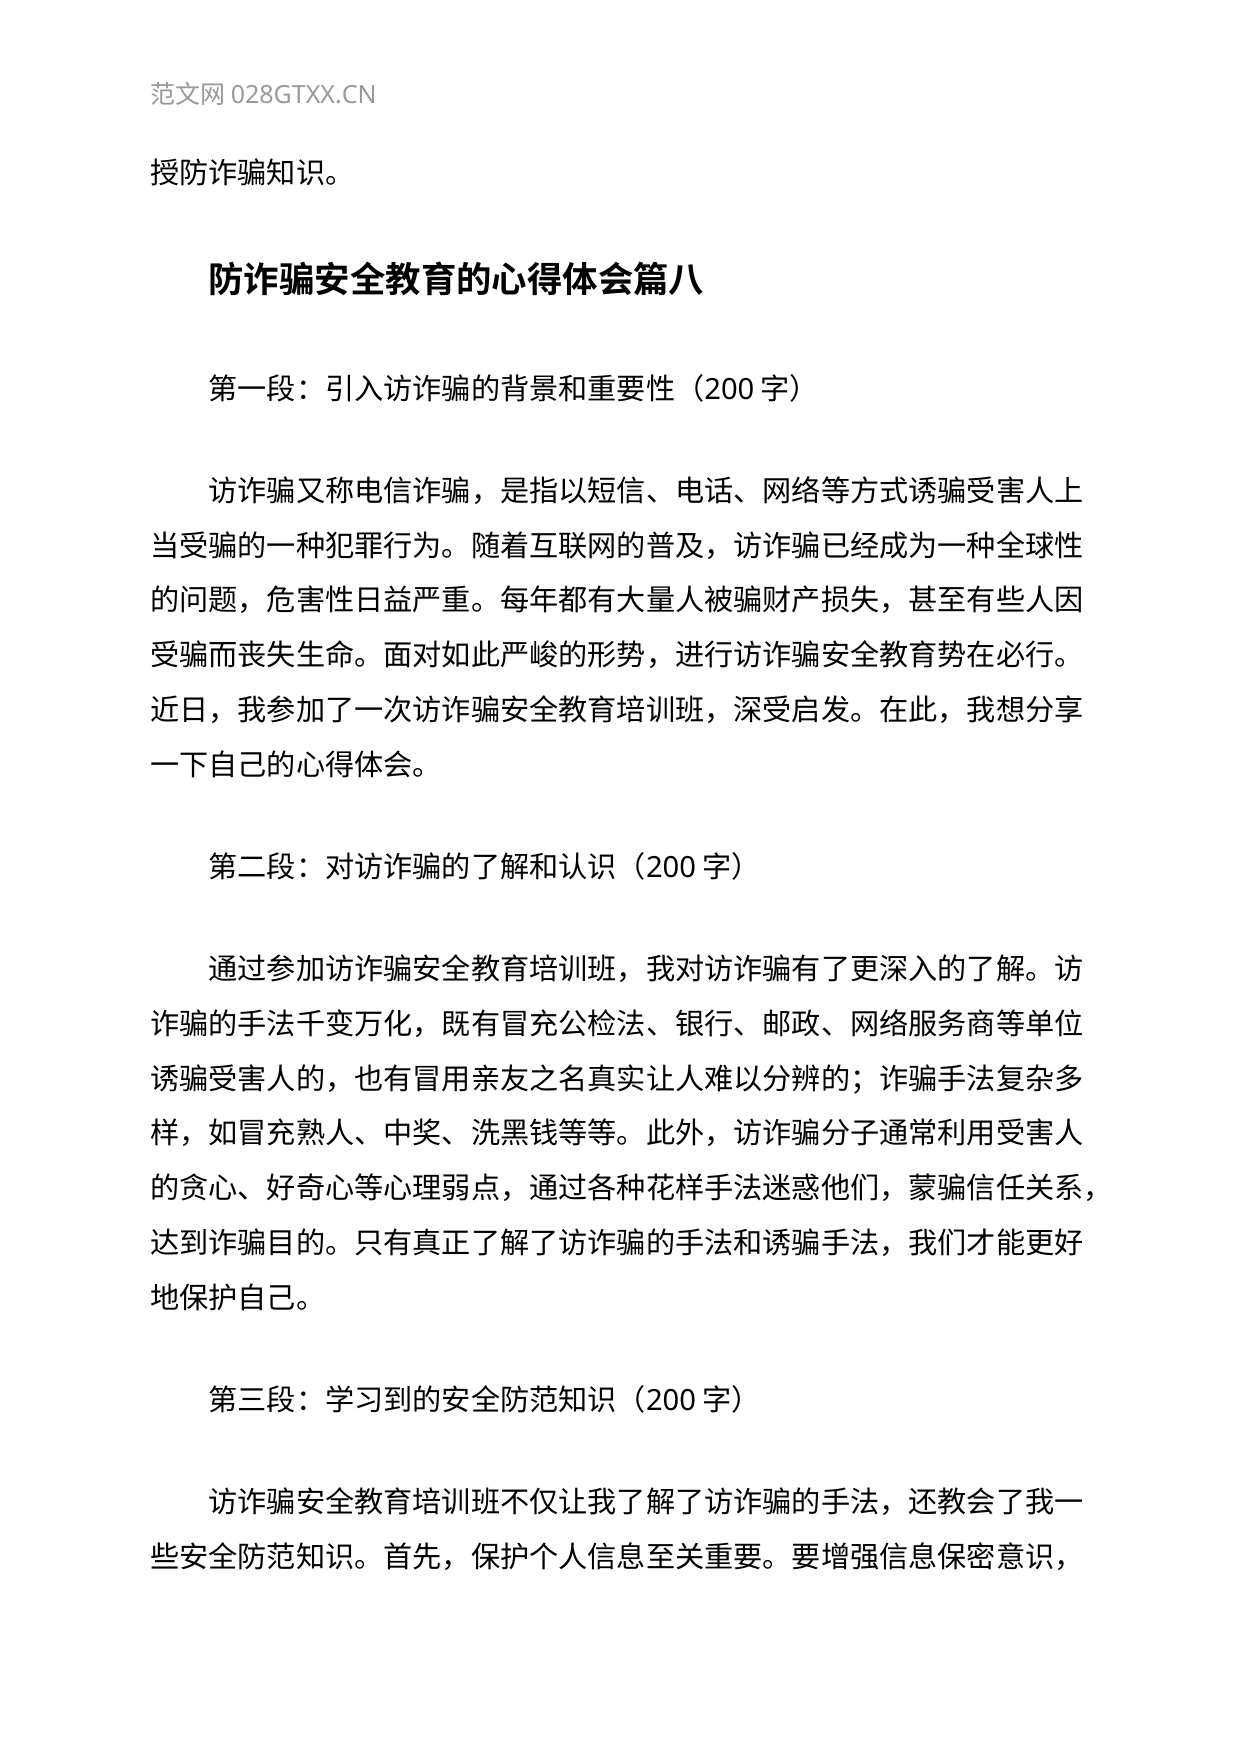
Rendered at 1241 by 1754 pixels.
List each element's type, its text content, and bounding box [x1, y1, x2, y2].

text 第二段：对访诈骗的了解和认识（200字） [150, 843, 1090, 886]
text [150, 150, 1090, 192]
text 通过参加访诈骗安全教育培训班，我对访诈骗有了更深入的了解。访诈骗的手法千变万化，既有冒充公检法、银行、邮政、网络服务商等单位诱骗受害人的，也有冒用亲友之名真实让人难以分辨的；诈骗手法复杂多样，如冒充熟人、中奖、洗黑钱等等。此外，访诈骗分子通常利用受害人的贪心、好奇心等心理弱点，通过各种花样手法迷惑他们，蒙骗信任关系，达到诈骗目的。只有真正了解了访诈骗的手法和诱骗手法，我们才能更好地保护自己。 [150, 945, 1090, 1317]
text 访诈骗又称电信诈骗，是指以短信、电话、网络等方式诱骗受害人上当受骗的一种犯罪行为。随着互联网的普及，访诈骗已经成为一种全球性的问题，危害性日益严重。每年都有大量人被骗财产损失，甚至有些人因受骗而丧失生命。面对如此严峻的形势，进行访诈骗安全教育势在必行。近日，我参加了一次访诈骗安全教育培训班，深受启发。在此，我想分享一下自己的心得体会。 [150, 467, 1090, 784]
text 第三段：学习到的安全防范知识（200字） [150, 1377, 1090, 1419]
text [150, 1478, 1090, 1576]
text 第一段：引入访诈骗的背景和重要性（200字） [150, 365, 1090, 408]
text 防诈骗安全教育的心得体会篇八 [150, 252, 1090, 303]
